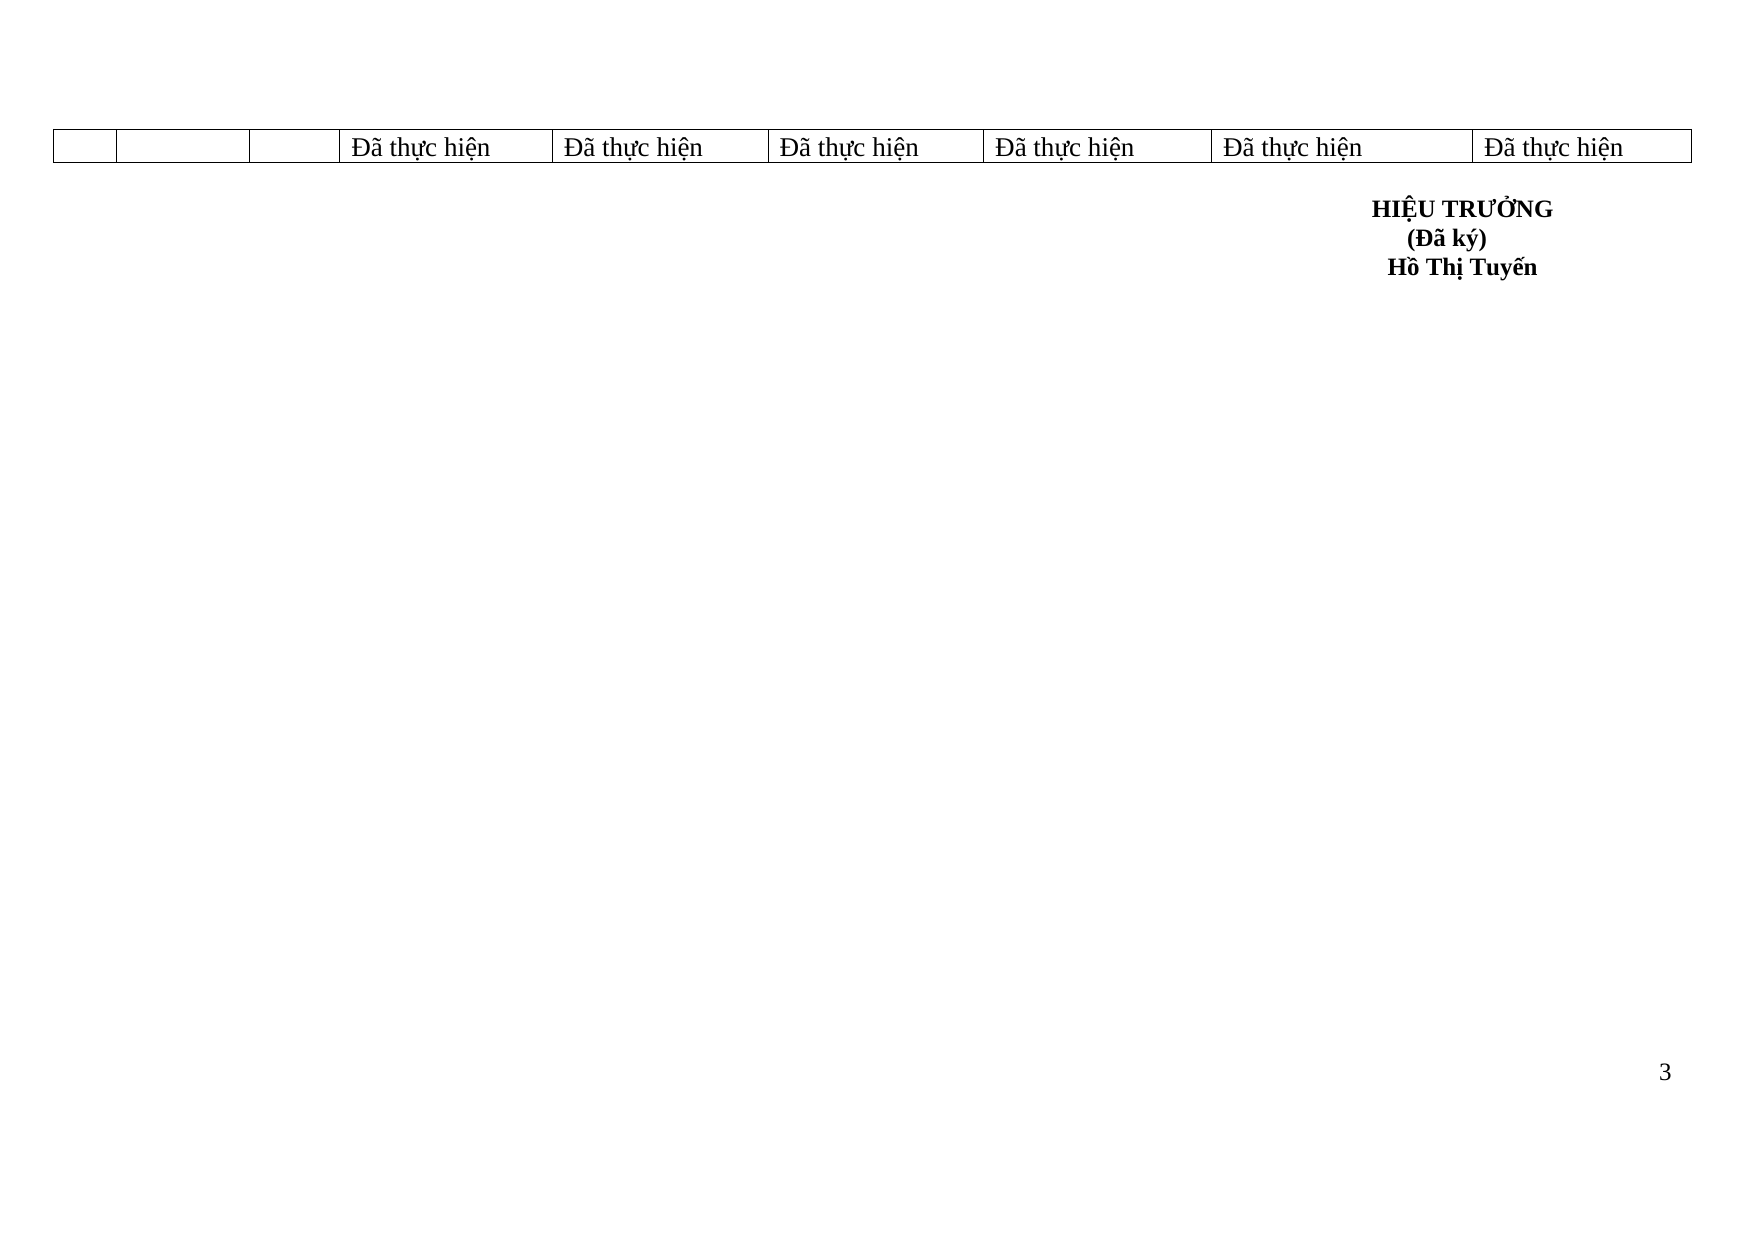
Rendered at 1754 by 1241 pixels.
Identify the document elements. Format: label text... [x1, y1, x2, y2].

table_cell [553, 130, 768, 162]
text (Đã ký) [201, 223, 1574, 252]
text Hồ Thị Tuyến [201, 252, 1574, 281]
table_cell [769, 130, 983, 162]
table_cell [340, 130, 552, 162]
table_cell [1212, 130, 1472, 162]
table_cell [1473, 130, 1691, 162]
text HIỆU TRƯỞNG [201, 194, 1574, 223]
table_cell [984, 130, 1211, 162]
